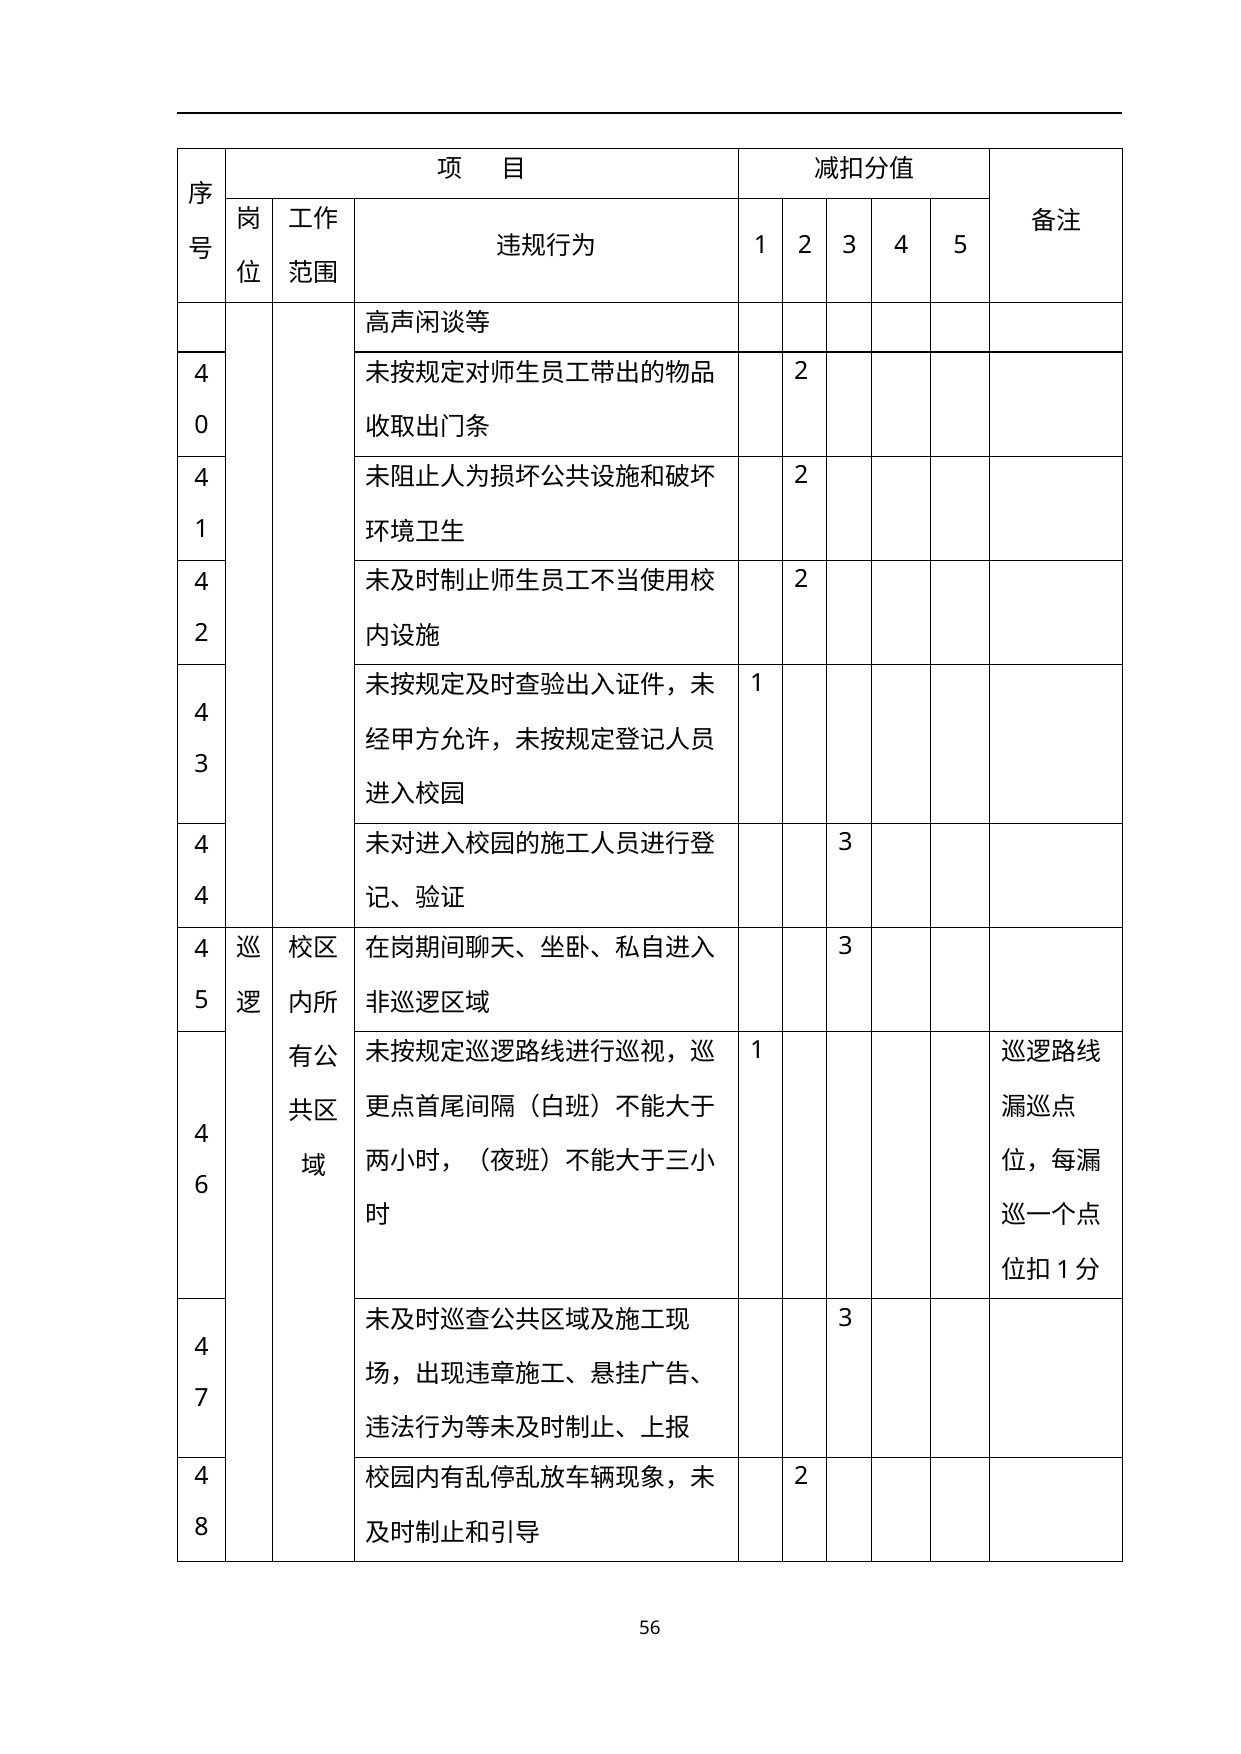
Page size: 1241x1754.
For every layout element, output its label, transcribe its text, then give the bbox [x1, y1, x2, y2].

table_cell [931, 928, 989, 1031]
table_cell [990, 1458, 1122, 1561]
table_cell 2 [783, 561, 826, 664]
table_cell [739, 457, 782, 560]
table_cell [827, 1032, 871, 1298]
table_cell [739, 353, 782, 456]
table_header 项 目 [226, 149, 738, 197]
table_cell 未按规定巡逻路线进行巡视，巡更点首尾间隔（白班）不能大于两小时，（夜班）不能大于三小时 [355, 1032, 738, 1298]
table_cell [931, 353, 989, 456]
table_cell 未及时制止师生员工不当使用校内设施 [355, 561, 738, 664]
table_cell [739, 1458, 782, 1561]
table_cell [783, 665, 826, 822]
table_cell 41 [178, 457, 225, 560]
table_cell 3 [827, 199, 871, 302]
table_cell [872, 303, 930, 351]
table_cell [872, 824, 930, 927]
table_cell 违规行为 [355, 199, 738, 302]
table_cell [931, 1458, 989, 1561]
table_cell 未按规定及时查验出入证件，未经甲方允许，未按规定登记人员进入校园 [355, 665, 738, 822]
table_cell [990, 561, 1122, 664]
table_cell [931, 1299, 989, 1457]
table_cell [872, 353, 930, 456]
table_cell [931, 457, 989, 560]
table_cell 44 [178, 824, 225, 927]
table_header 序号 [178, 149, 225, 302]
table_cell 未阻止人为损坏公共设施和破坏环境卫生 [355, 457, 738, 560]
table_cell [739, 824, 782, 927]
table_cell 2 [783, 457, 826, 560]
table_cell 不注意工作形象，在岗期间同他人聊天、勾肩搭背、追逐打闹或高声闲谈等 [355, 303, 738, 351]
table_cell 校园内有乱停乱放车辆现象，未及时制止和引导 [355, 1458, 738, 1561]
table_cell 岗位 [226, 199, 272, 302]
table_cell [739, 561, 782, 664]
table_cell 40 [178, 353, 225, 456]
table_cell [931, 303, 989, 351]
table_cell 在岗期间聊天、坐卧、私自进入非巡逻区域 [355, 928, 738, 1031]
table_cell 未对进入校园的施工人员进行登记、验证 [355, 824, 738, 927]
table_cell [931, 824, 989, 927]
table_cell 48 [178, 1458, 225, 1561]
table_cell [872, 928, 930, 1031]
table_cell 42 [178, 561, 225, 664]
table_cell [931, 665, 989, 822]
table_cell [990, 303, 1122, 351]
table_cell 45 [178, 928, 225, 1031]
table_cell 1 [739, 199, 782, 302]
table_cell 2 [783, 303, 826, 351]
table_cell [827, 353, 871, 456]
table_cell [990, 457, 1122, 560]
table_cell [827, 457, 871, 560]
table_cell 未按规定对师生员工带出的物品收取出门条 [355, 353, 738, 456]
table_cell [872, 1299, 930, 1457]
table_cell 39 [178, 303, 225, 351]
table_cell [990, 1299, 1122, 1457]
table_cell 3 [827, 1299, 871, 1457]
table_cell [990, 353, 1122, 456]
table_cell 2 [783, 199, 826, 302]
table_cell 5 [931, 199, 989, 302]
table_cell [827, 561, 871, 664]
table_cell 1 [739, 665, 782, 822]
table_cell [872, 1032, 930, 1298]
table_cell [990, 928, 1122, 1031]
table_cell [783, 1299, 826, 1457]
table_cell [872, 1458, 930, 1561]
table_cell 校区内所有公共区域 [273, 928, 354, 1561]
table_cell 工作范围 [273, 199, 354, 302]
table_header 减扣分值 [739, 149, 989, 197]
table_cell [783, 824, 826, 927]
table_cell 3 [827, 928, 871, 1031]
table_cell [739, 928, 782, 1031]
table_cell 46 [178, 1032, 225, 1298]
table_cell 47 [178, 1299, 225, 1457]
table_cell [827, 665, 871, 822]
table_cell [990, 824, 1122, 927]
table_cell 2 [783, 353, 826, 456]
table_cell [783, 1032, 826, 1298]
table_cell 43 [178, 665, 225, 822]
table_cell 巡逻路线漏巡点位，每漏巡一个点位扣1分 [990, 1032, 1122, 1298]
table_cell [739, 303, 782, 351]
table_cell 未及时巡查公共区域及施工现场，出现违章施工、悬挂广告、违法行为等未及时制止、上报 [355, 1299, 738, 1457]
table_cell [783, 928, 826, 1031]
table_cell [739, 1299, 782, 1457]
table_cell 3 [827, 824, 871, 927]
table_cell [872, 561, 930, 664]
table_cell [827, 303, 871, 351]
table_cell [872, 665, 930, 822]
table_cell [990, 665, 1122, 822]
table_cell 2 [783, 1458, 826, 1561]
table_cell 4 [872, 199, 930, 302]
table_cell [931, 561, 989, 664]
table_cell 1 [739, 1032, 782, 1298]
table_cell [931, 1032, 989, 1298]
table_cell [872, 457, 930, 560]
table_header 备注 [990, 149, 1122, 302]
table_cell 巡逻 [226, 928, 272, 1561]
table_cell [827, 1458, 871, 1561]
